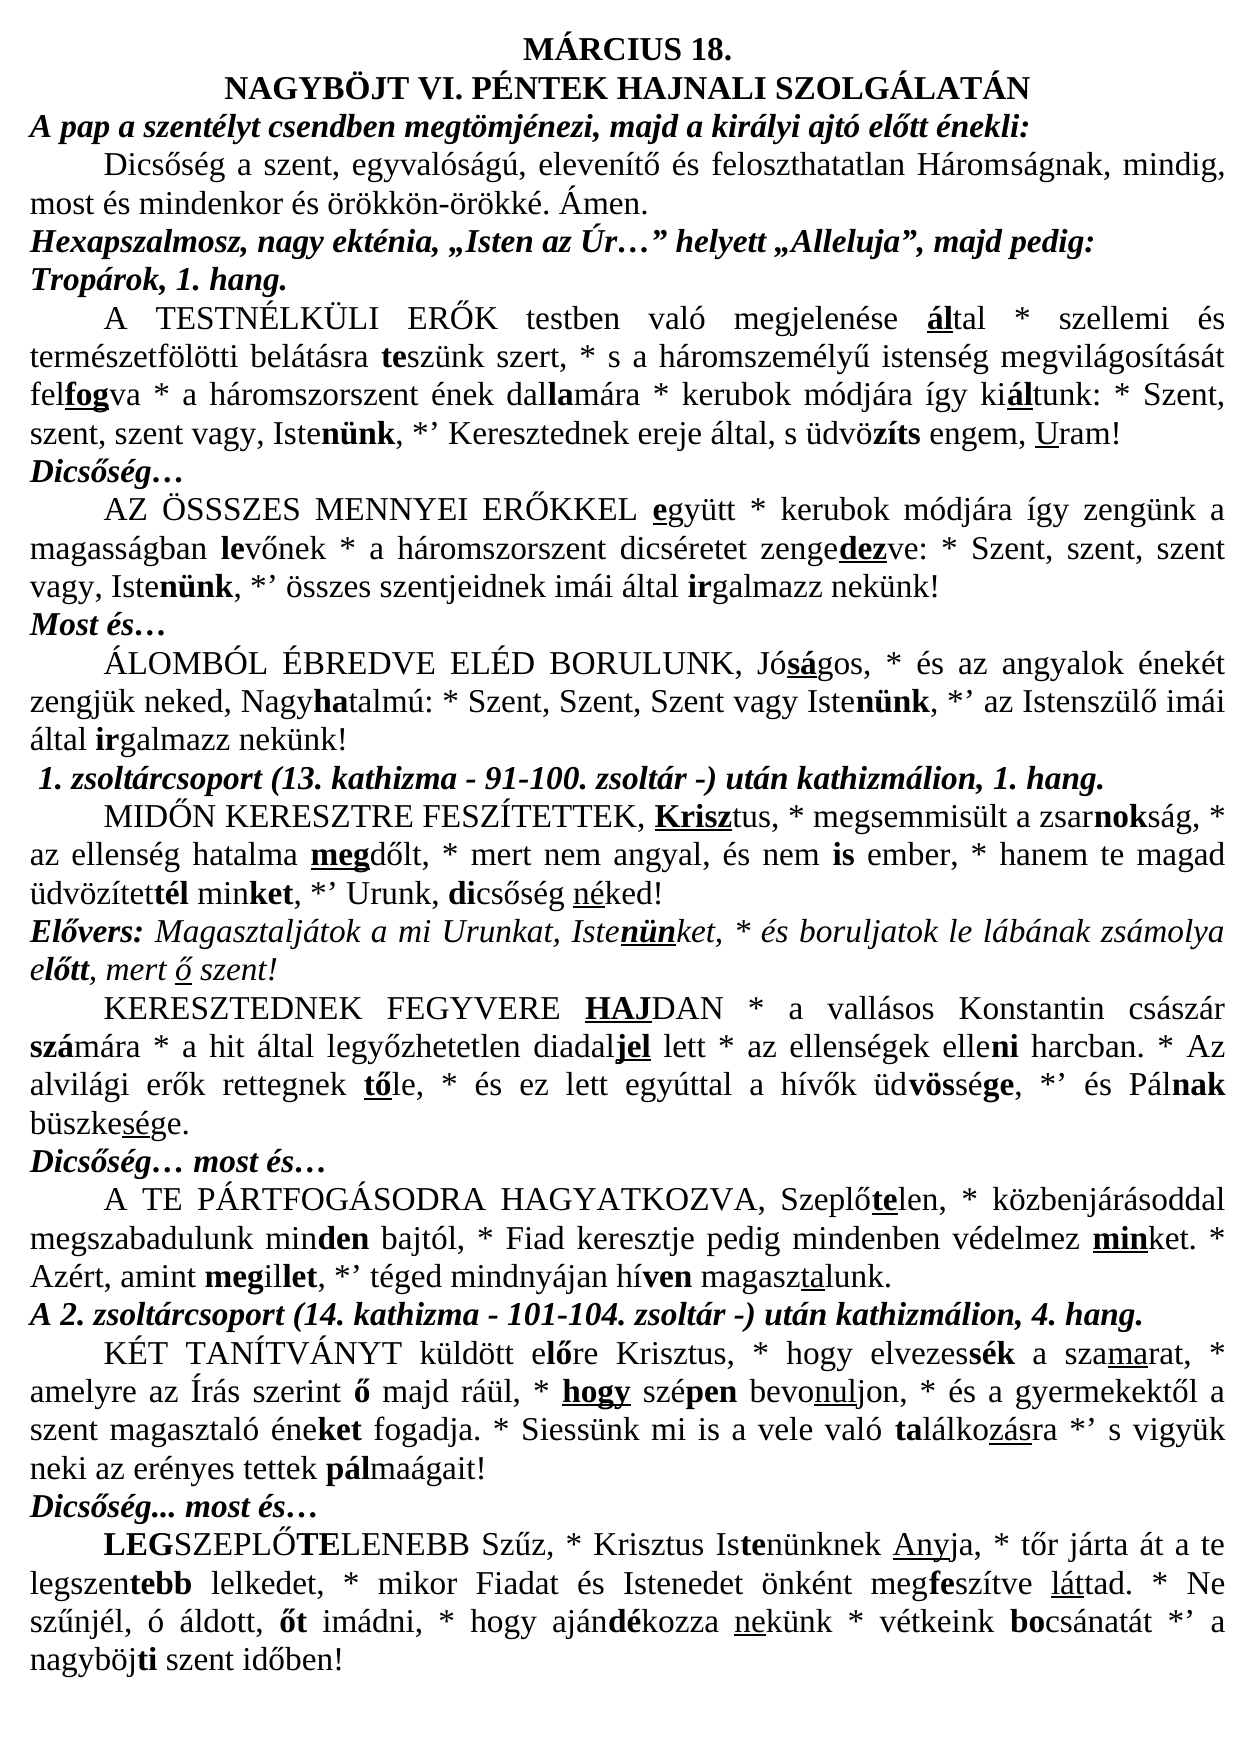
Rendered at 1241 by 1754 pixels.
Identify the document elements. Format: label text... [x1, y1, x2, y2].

text KERESZTEDNEK FEGYVERE HAJDAN * a vallásos Konstantin császár számára * a hit által legyőzhetetlen diadaljel lett * az ellenségek elleni harcban. * Az alvilági erők rettegnek tőle, * és ez lett egyúttal a hívők üdvössége, *’ és Pálnak büszkesége. [29, 988, 1226, 1141]
text A 2. zsoltárcsoport (14. kathizma - 101-104. zsoltár -) után kathizmálion, 4. hang. [29, 1294, 1226, 1333]
text Dicsőség… [29, 451, 1226, 489]
text A pap a szentélyt csendben megtömjénezi, majd a királyi ajtó előtt énekli: [29, 106, 1226, 144]
text ÁLOMBÓL ÉBREDVE ELÉD BORULUNK, Jóságos, * és az angyalok énekét zengjük neked, Nagyhatalmú: * Szent, Szent, Szent vagy Istenünk, *’ az Istenszülő imái által irgalmazz nekünk! [29, 643, 1226, 758]
text A TESTNÉLKÜLI ERŐK testben való megjelenése által * szellemi és természetfölötti belátásra teszünk szert, * s a háromszemélyű istenség megvilágosítását felfogva * a háromszorszent ének dallamára * kerubok módjára így kiáltunk: * Szent, szent, szent vagy, Istenünk, *’ Keresztednek ereje által, s üdvözíts engem, Uram! [29, 298, 1226, 451]
text Tropárok, 1. hang. [29, 259, 1226, 298]
text Hexapszalmosz, nagy ekténia, „Isten az Úr…” helyett „Alleluja”, majd pedig: [29, 221, 1226, 259]
text A TE PÁRTFOGÁSODRA HAGYATKOZVA, Szeplőtelen, * közbenjárásoddal megszabadulunk minden bajtól, * Fiad keresztje pedig mindenben védelmez minket. * Azért, amint megillet, *’ téged mindnyájan híven magasztalunk. [29, 1179, 1226, 1294]
text Elővers: Magasztaljátok a mi Urunkat, Istenünket, * és boruljatok le lábának zsámolya előtt, mert ő szent! [29, 911, 1226, 988]
text KÉT TANÍTVÁNYT küldött előre Krisztus, * hogy elvezessék a szamarat, * amelyre az Írás szerint ő majd ráül, * hogy szépen bevonuljon, * és a gyermekektől a szent magasztaló éneket fogadja. * Siessünk mi is a vele való találkozásra *’ s vigyük neki az erényes tettek pálmaágait! [29, 1333, 1226, 1486]
text nagyböjt VI. péntek hajnali szolgálatán [29, 68, 1226, 106]
text Dicsőség a szent, egyvalóságú, elevenítő és feloszthatatlan Háromságnak, mindig, most és mindenkor és örökkön-örökké. Ámen. [29, 144, 1226, 221]
text MIDŐN KERESZTRE FESZÍTETTEK, Krisztus, * megsemmisült a zsarnokság, * az ellenség hatalma megdőlt, * mert nem angyal, és nem is ember, * hanem te magad üdvözítettél minket, *’ Urunk, dicsőség néked! [29, 796, 1226, 911]
text Dicsőség... most és… [29, 1486, 1226, 1524]
text LEGSZEPLŐTELENEBB Szűz, * Krisztus Istenünknek Anyja, * tőr járta át a te legszentebb lelkedet, * mikor Fiadat és Istenedet önként megfeszítve láttad. * Ne szűnjél, ó áldott, őt imádni, * hogy ajándékozza nekünk * vétkeink bocsánatát *’ a nagyböjti szent időben! [29, 1524, 1226, 1678]
text Március 18. [29, 29, 1226, 68]
text AZ ÖSSSZES MENNYEI ERŐKKEL együtt * kerubok módjára így zengünk a magasságban levőnek * a háromszorszent dicséretet zengedezve: * Szent, szent, szent vagy, Istenünk, *’ összes szentjeidnek imái által irgalmazz nekünk! [29, 489, 1226, 604]
text 1. zsoltárcsoport (13. kathizma - 91-100. zsoltár -) után kathizmálion, 1. hang. [29, 758, 1226, 796]
text Dicsőség… most és… [29, 1141, 1226, 1179]
text Most és… [29, 604, 1226, 643]
